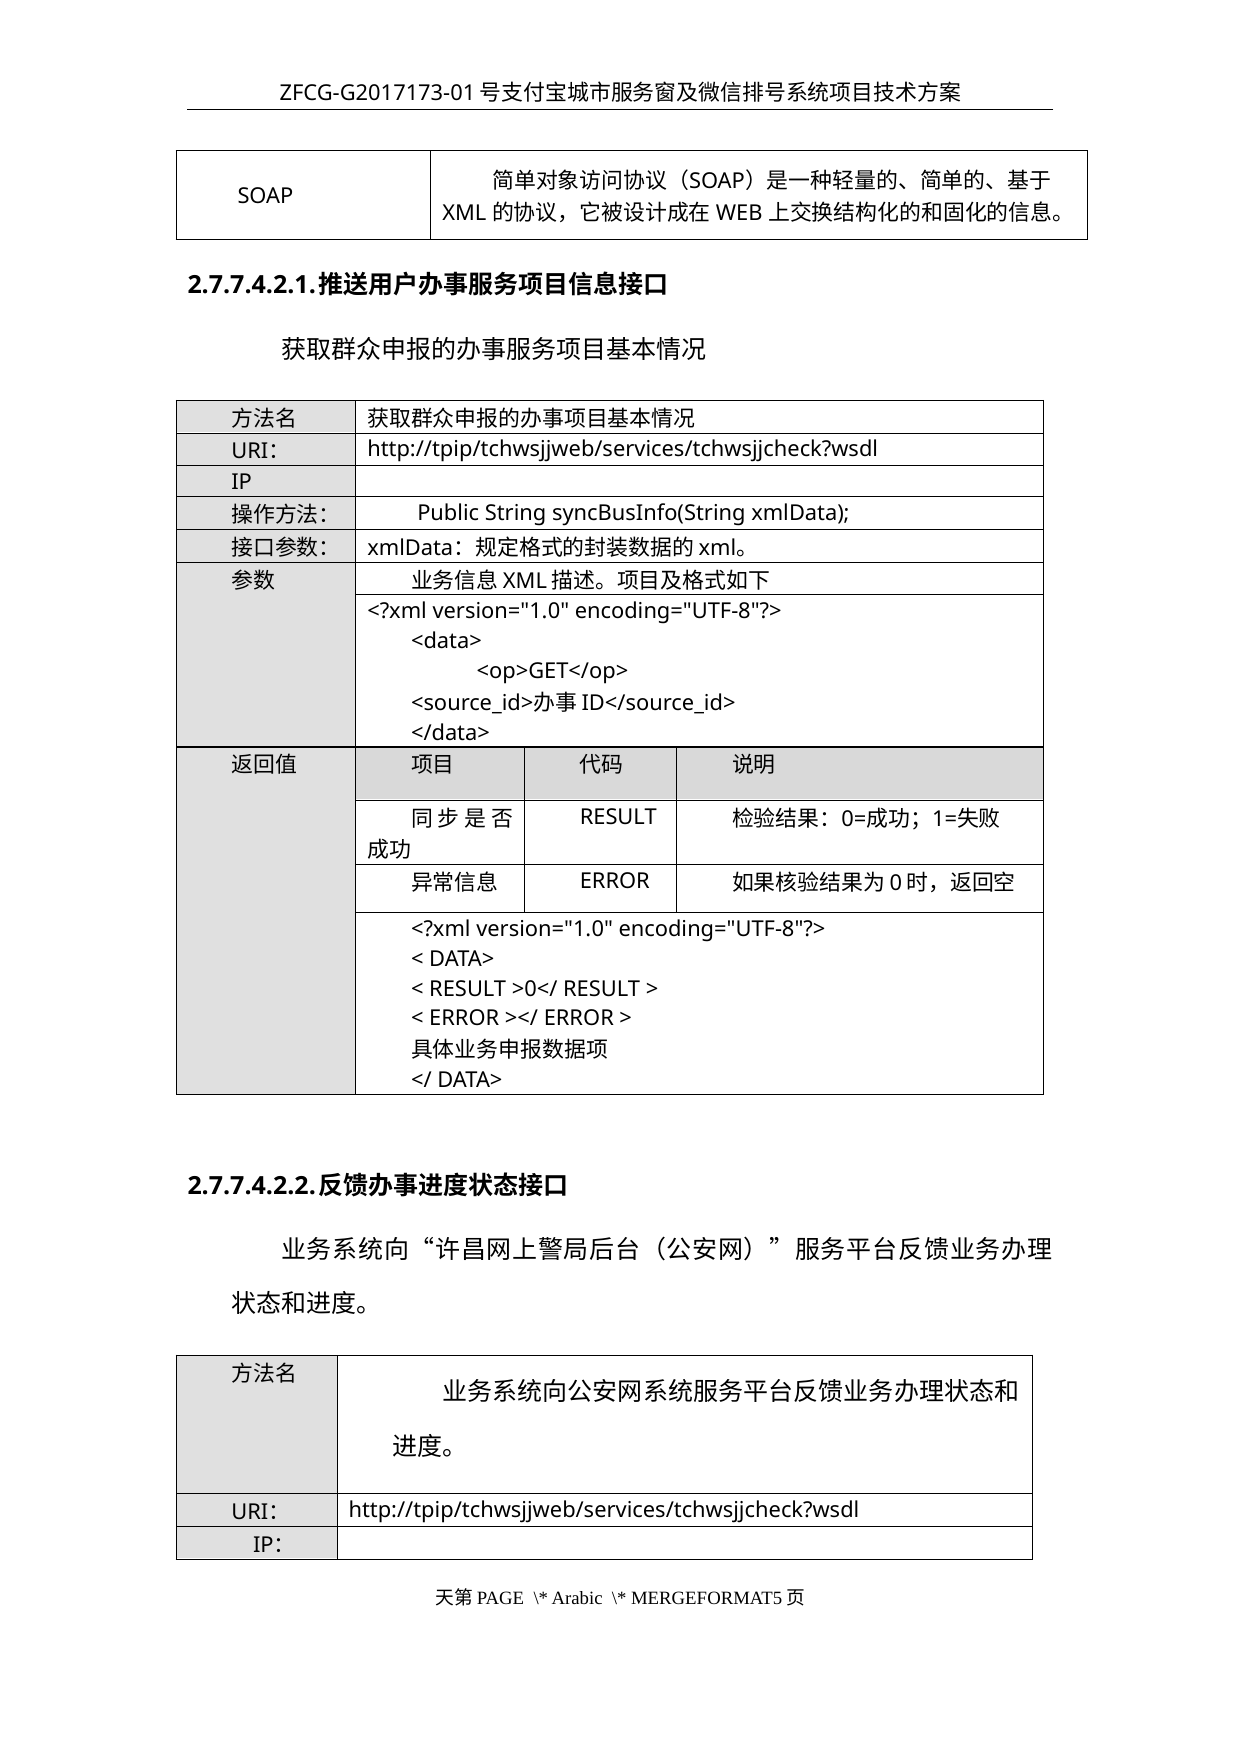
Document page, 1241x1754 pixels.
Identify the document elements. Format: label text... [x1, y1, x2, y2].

table_cell RESULT [525, 801, 676, 864]
table_cell ERROR [525, 865, 676, 912]
table_cell URI： [177, 434, 355, 465]
table_cell xmlData：规定格式的封装数据的xml。 [356, 530, 1043, 562]
table_cell 返回值 [177, 748, 355, 1094]
table_cell 如果核验结果为0时，返回空 [677, 865, 1043, 912]
table_cell 接口参数： [177, 530, 355, 562]
subtitle 反馈办事进度状态接口 [187, 1165, 1053, 1201]
table_cell 同步是否成功 [356, 801, 524, 864]
table_cell 操作方法： [177, 497, 355, 529]
table_header 方法名 [177, 1356, 337, 1493]
table_cell 业务信息XML描述。项目及格式如下 [356, 563, 1043, 594]
table_cell <?xml version="1.0" encoding="UTF-8"?> <data> <op>GET</op> <source_id>办事ID</source_id> </data> [356, 595, 1043, 746]
table_cell 说明 [677, 748, 1043, 799]
table_cell 简单对象访问协议（SOAP）是一种轻量的、简单的、基于 XML 的协议，它被设计成在 WEB 上交换结构化的和固化的信息。 [431, 151, 1087, 239]
table_cell URI： [177, 1494, 337, 1526]
table_header 获取群众申报的办事项目基本情况 [356, 401, 1043, 432]
table_cell IP： [177, 1527, 337, 1558]
table_cell SOAP [177, 151, 430, 239]
table_cell 检验结果：0=成功；1=失败 [677, 801, 1043, 864]
table_cell 代码 [525, 748, 676, 799]
table_cell 项目 [356, 748, 524, 799]
table_cell http://tpip/tchwsjjweb/services/tchwsjjcheck?wsdl [356, 434, 1043, 465]
table_cell IP [177, 466, 355, 496]
table_header 业务系统向公安网系统服务平台反馈业务办理状态和进度。 [338, 1356, 1032, 1493]
text 业务系统向“许昌网上警局后台（公安网）”服务平台反馈业务办理状态和进度。 [231, 1229, 1053, 1320]
text 获取群众申报的办事服务项目基本情况 [231, 329, 1053, 365]
table_cell http://tpip/tchwsjjweb/services/tchwsjjcheck?wsdl [338, 1494, 1032, 1526]
table_cell [338, 1527, 1032, 1558]
table_cell 异常信息 [356, 865, 524, 912]
table_cell Public String syncBusInfo(String xmlData); [356, 497, 1043, 529]
table_cell [356, 466, 1043, 496]
table_header 方法名 [177, 401, 355, 432]
subtitle 推送用户办事服务项目信息接口 [187, 265, 1053, 301]
table_cell <?xml version="1.0" encoding="UTF-8"?> < DATA> < RESULT >0</ RESULT > < ERROR ></ ERROR > 具体业务申报数据项 </ DATA> [356, 913, 1043, 1094]
table_cell 参数 [177, 563, 355, 746]
